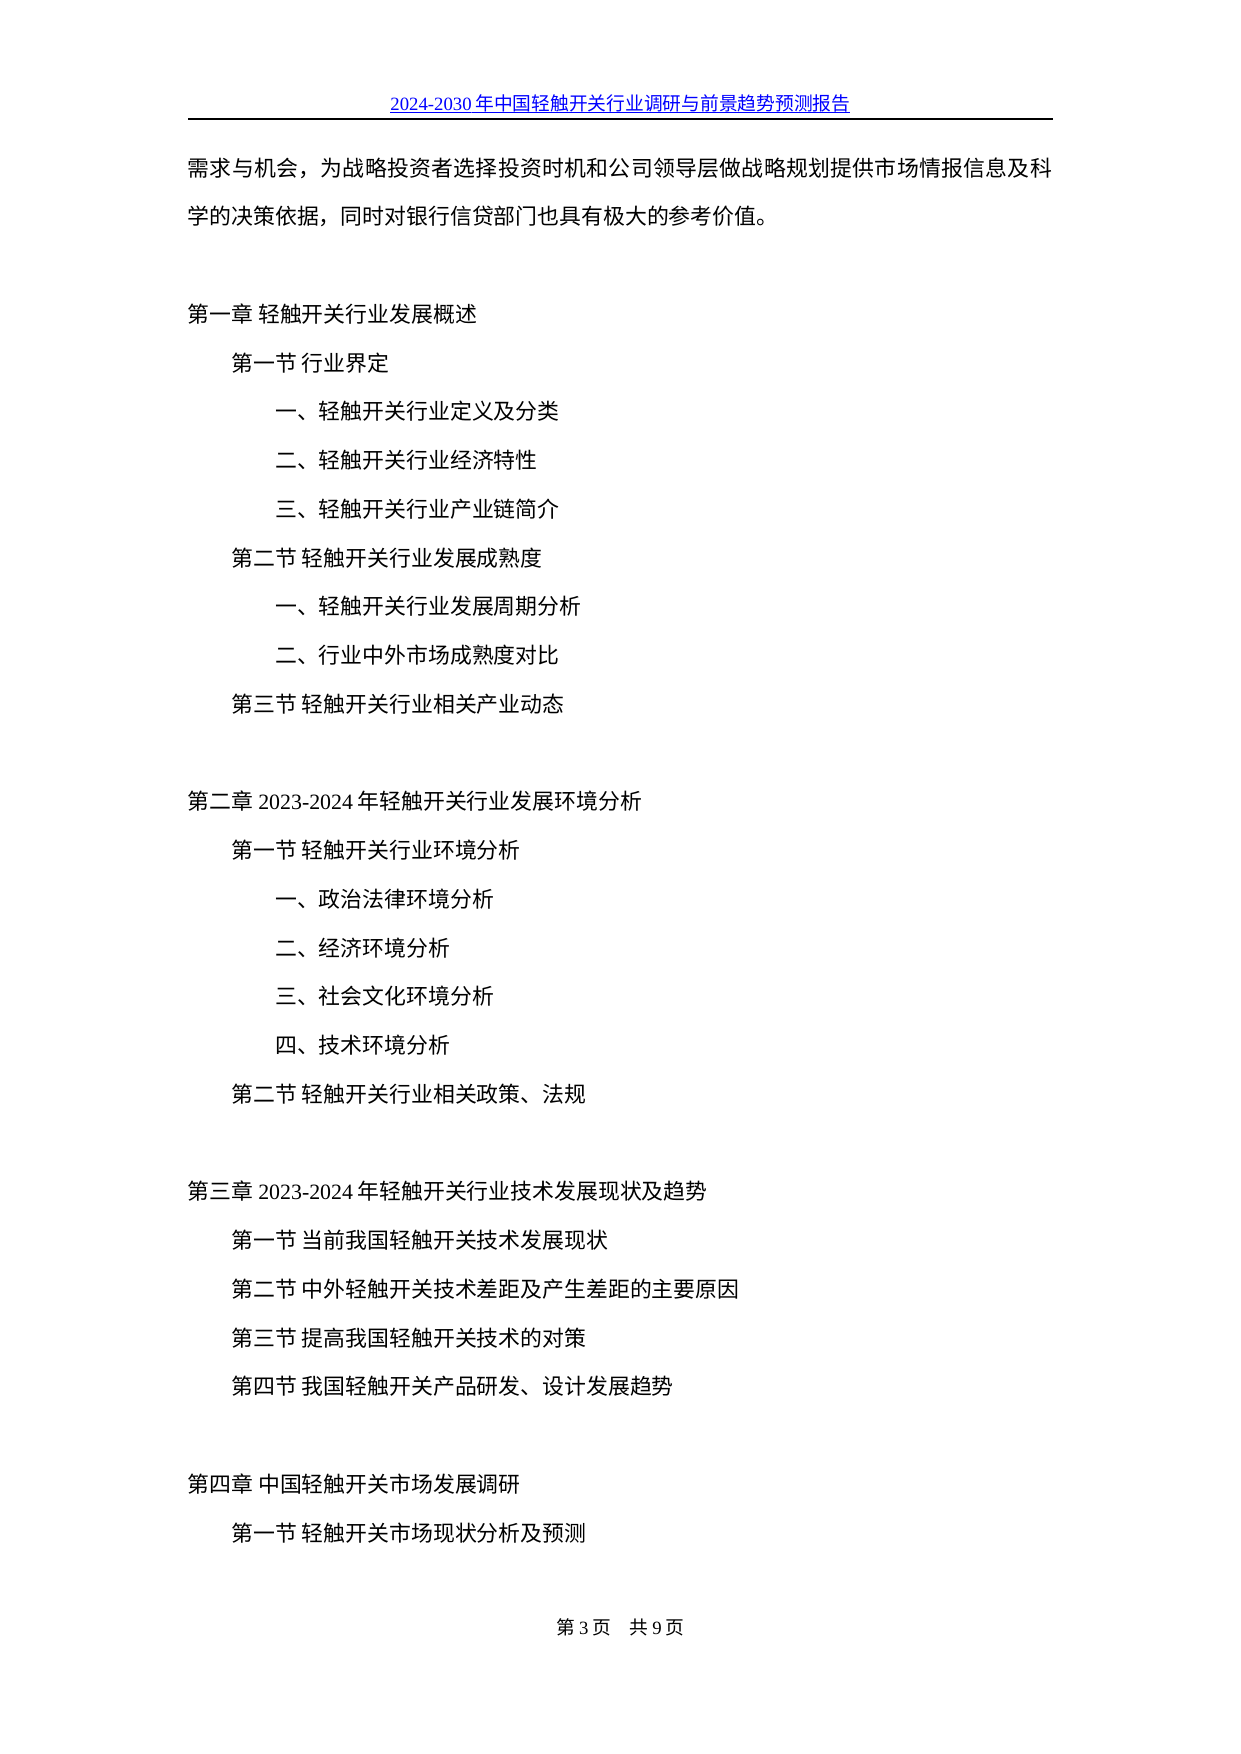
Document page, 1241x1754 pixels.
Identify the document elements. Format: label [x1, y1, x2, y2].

text [187, 150, 1053, 1548]
